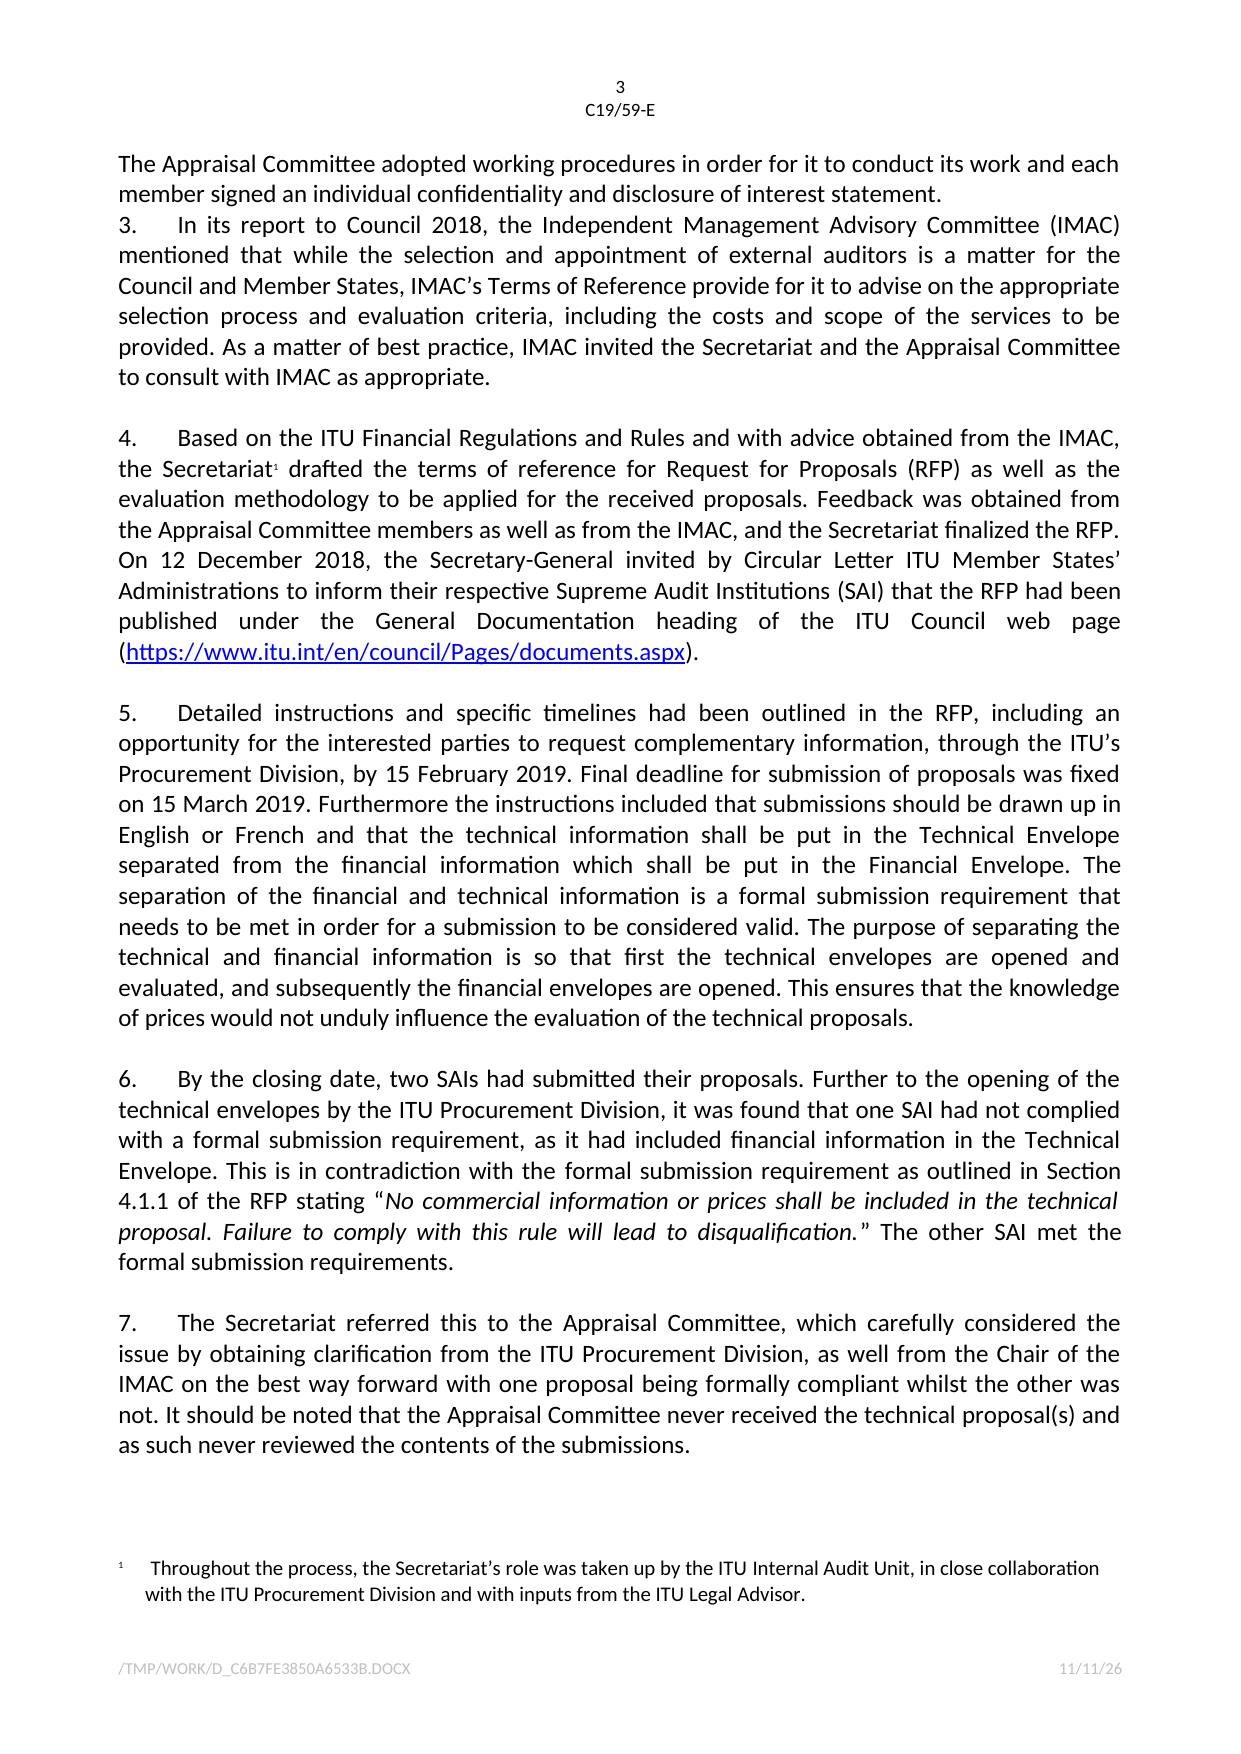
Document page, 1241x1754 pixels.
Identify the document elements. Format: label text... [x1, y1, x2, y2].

text The Appraisal Committee adopted working procedures in order for it to conduct its work and each member signed an individual confidentiality and disclosure of interest statement. [118, 148, 1122, 209]
list In its report to Council 2018, the Independent Management Advisory Committee (IMAC) mentioned that while the selection and appointment of external auditors is a matter for the Council and Member States, IMAC’s Terms of Reference provide for it to advise on the appropriate selection process and evaluation criteria, including the costs and scope of the services to be provided. As a matter of best practice, IMAC invited the Secretariat and the Appraisal Committee to consult with IMAC as appropriate. [118, 209, 1122, 392]
list The Secretariat referred this to the Appraisal Committee, which carefully considered the issue by obtaining clarification from the ITU Procurement Division, as well from the Chair of the IMAC on the best way forward with one proposal being formally compliant whilst the other was not. It should be noted that the Appraisal Committee never received the technical proposal(s) and as such never reviewed the contents of the submissions. [118, 1307, 1122, 1460]
list By the closing date, two SAIs had submitted their proposals. Further to the opening of the technical envelopes by the ITU Procurement Division, it was found that one SAI had not complied with a formal submission requirement, as it had included financial information in the Technical Envelope. This is in contradiction with the formal submission requirement as outlined in Section 4.1.1 of the RFP stating “No commercial information or prices shall be included in the technical proposal. Failure to comply with this rule will lead to disqualification.” The other SAI met the formal submission requirements. [118, 1063, 1122, 1277]
list Based on the ITU Financial Regulations and Rules and with advice obtained from the IMAC, the Secretariat drafted the terms of reference for Request for Proposals (RFP) as well as the evaluation methodology to be applied for the received proposals. Feedback was obtained from the Appraisal Committee members as well as from the IMAC, and the Secretariat finalized the RFP. On 12 December 2018, the Secretary-General invited by Circular Letter ITU Member States’ Administrations to inform their respective Supreme Audit Institutions (SAI) that the RFP had been published under the General Documentation heading of the ITU Council web page (https://www.itu.int/en/council/Pages/documents.aspx). [118, 422, 1122, 667]
list Detailed instructions and specific timelines had been outlined in the RFP, including an opportunity for the interested parties to request complementary information, through the ITU’s Procurement Division, by 15 February 2019. Final deadline for submission of proposals was fixed on 15 March 2019. Furthermore the instructions included that submissions should be drawn up in English or French and that the technical information shall be put in the Technical Envelope separated from the financial information which shall be put in the Financial Envelope. The separation of the financial and technical information is a formal submission requirement that needs to be met in order for a submission to be considered valid. The purpose of separating the technical and financial information is so that first the technical envelopes are opened and evaluated, and subsequently the financial envelopes are opened. This ensures that the knowledge of prices would not unduly influence the evaluation of the technical proposals. [118, 697, 1122, 1033]
